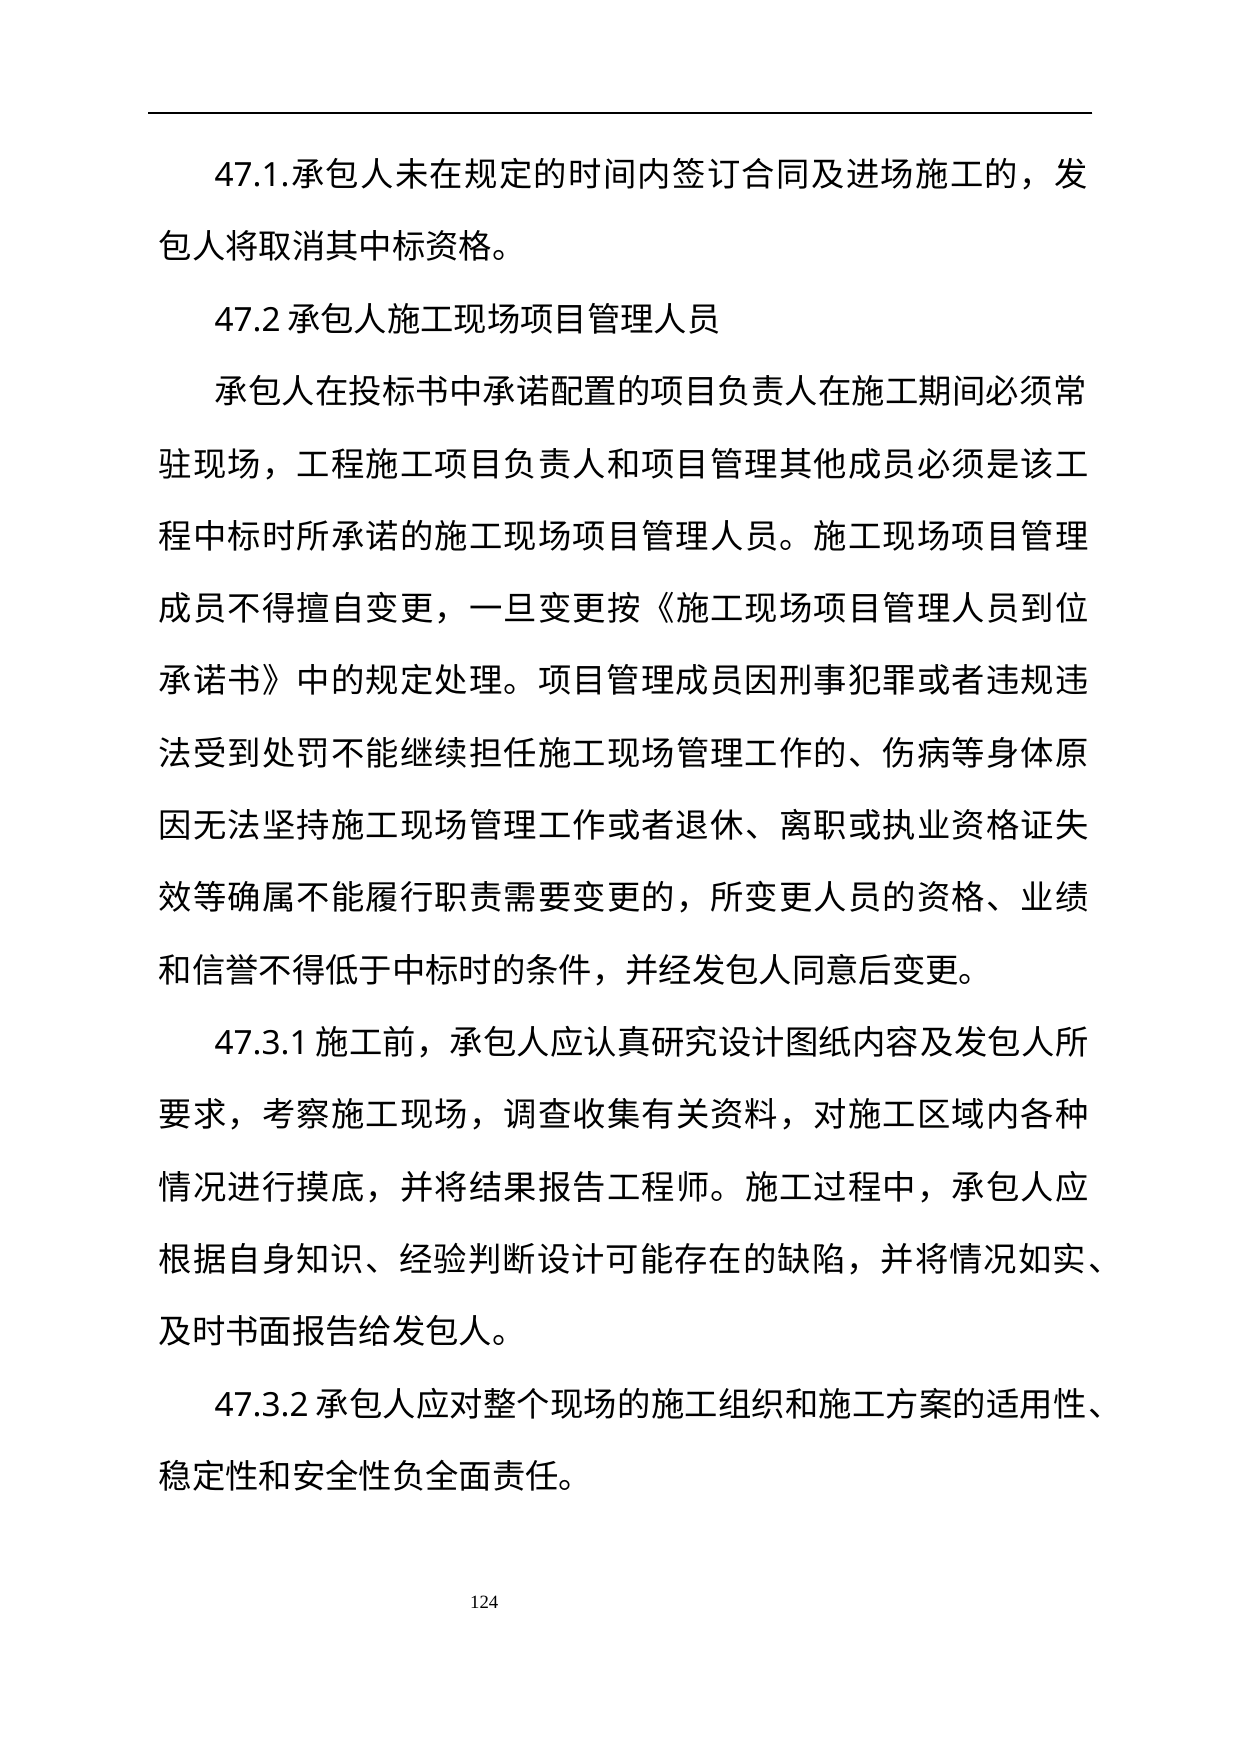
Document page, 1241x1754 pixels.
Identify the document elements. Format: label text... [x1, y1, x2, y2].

text 47.1.承包人未在规定的时间内签订合同及进场施工的，发包人将取消其中标资格。 [159, 148, 1088, 268]
text 47.2承包人施工现场项目管理人员 [159, 292, 1088, 341]
text 47.3.2承包人应对整个现场的施工组织和施工方案的适用性、稳定性和安全性负全面责任。 [159, 1377, 1088, 1498]
text 承包人在投标书中承诺配置的项目负责人在施工期间必须常驻现场，工程施工项目负责人和项目管理其他成员必须是该工程中标时所承诺的施工现场项目管理人员。施工现场项目管理成员不得擅自变更，一旦变更按《施工现场项目管理人员到位承诺书》中的规定处理。项目管理成员因刑事犯罪或者违规违法受到处罚不能继续担任施工现场管理工作的、伤病等身体原因无法坚持施工现场管理工作或者退休、离职或执业资格证失效等确属不能履行职责需要变更的，所变更人员的资格、业绩和信誉不得低于中标时的条件，并经发包人同意后变更。 [159, 365, 1088, 992]
text 47.3.1施工前，承包人应认真研究设计图纸内容及发包人所要求，考察施工现场，调查收集有关资料，对施工区域内各种情况进行摸底，并将结果报告工程师。施工过程中，承包人应根据自身知识、经验判断设计可能存在的缺陷，并将情况如实、及时书面报告给发包人。 [159, 1016, 1088, 1353]
